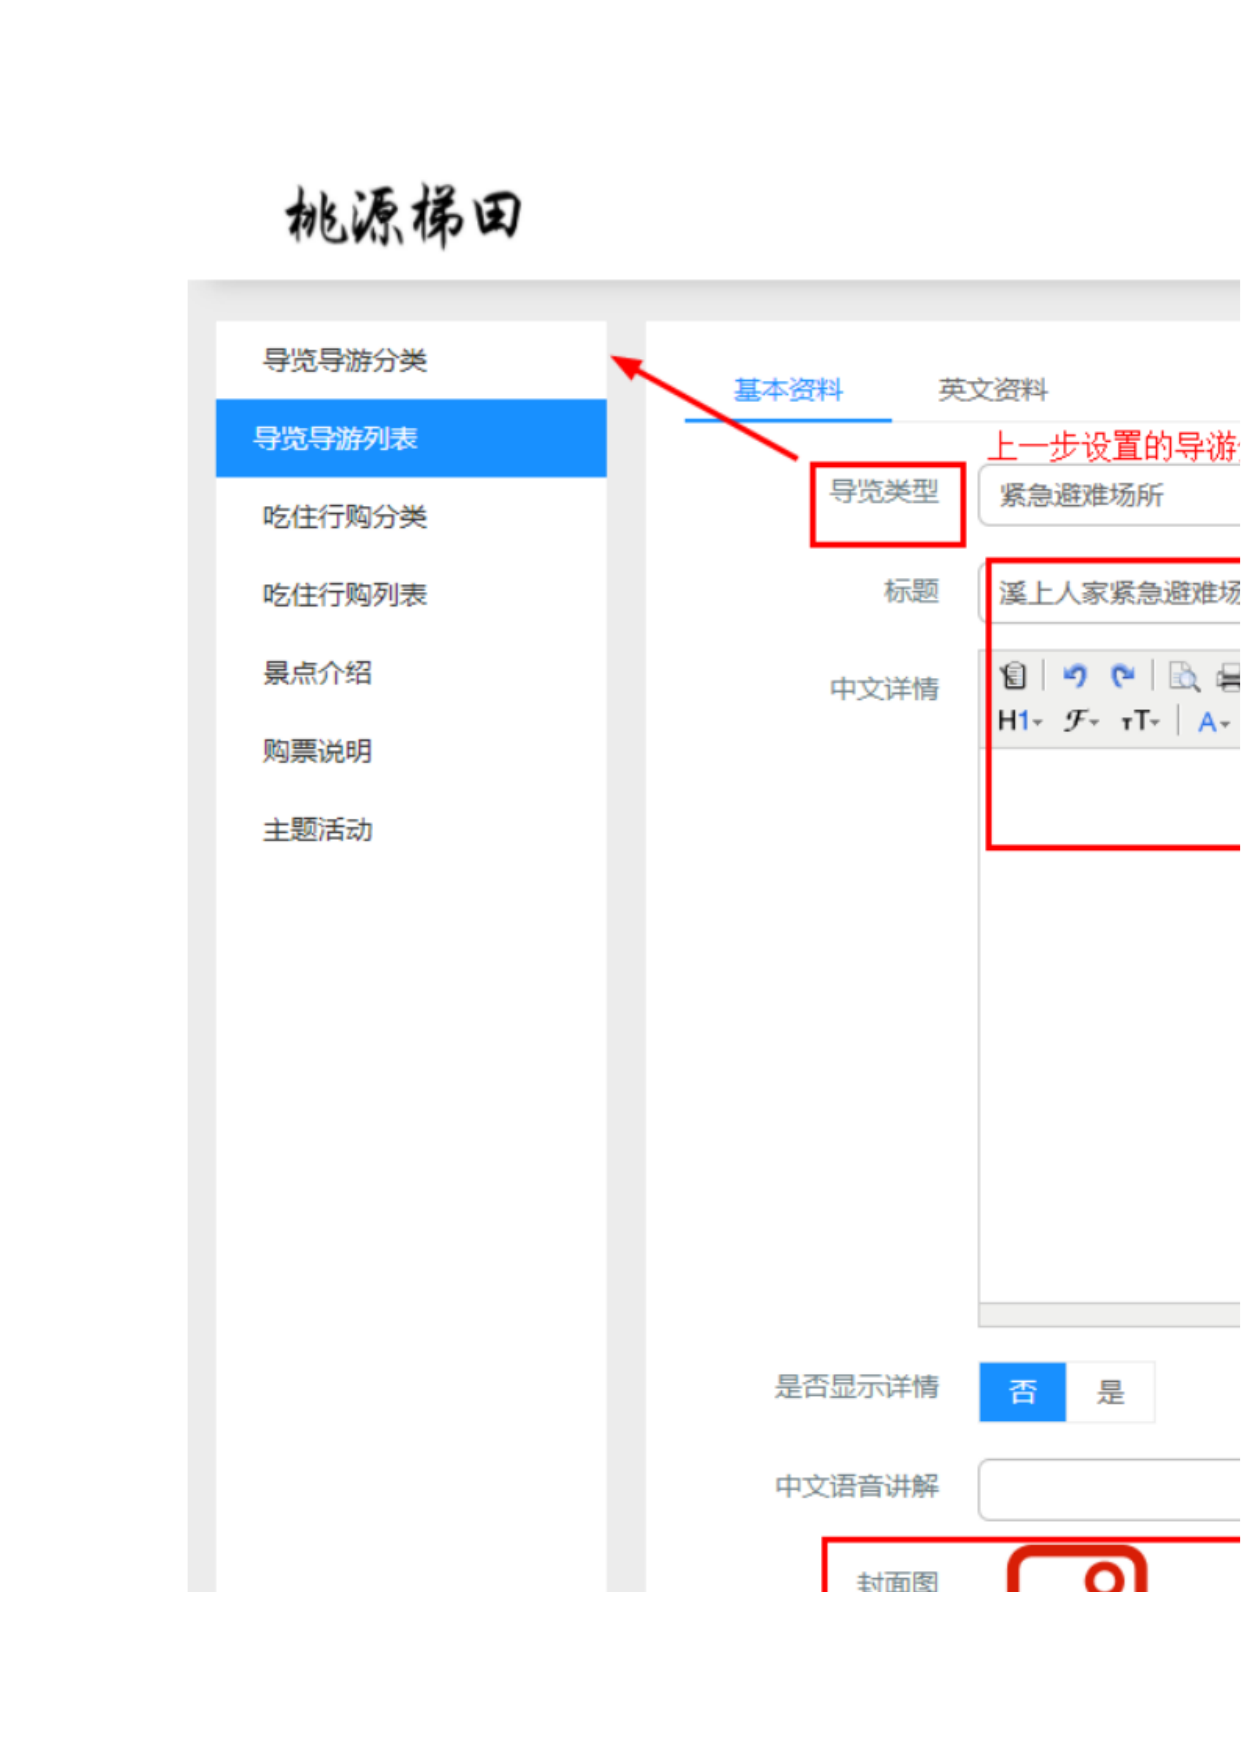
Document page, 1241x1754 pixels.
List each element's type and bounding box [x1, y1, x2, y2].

picture [187, 162, 1241, 1592]
